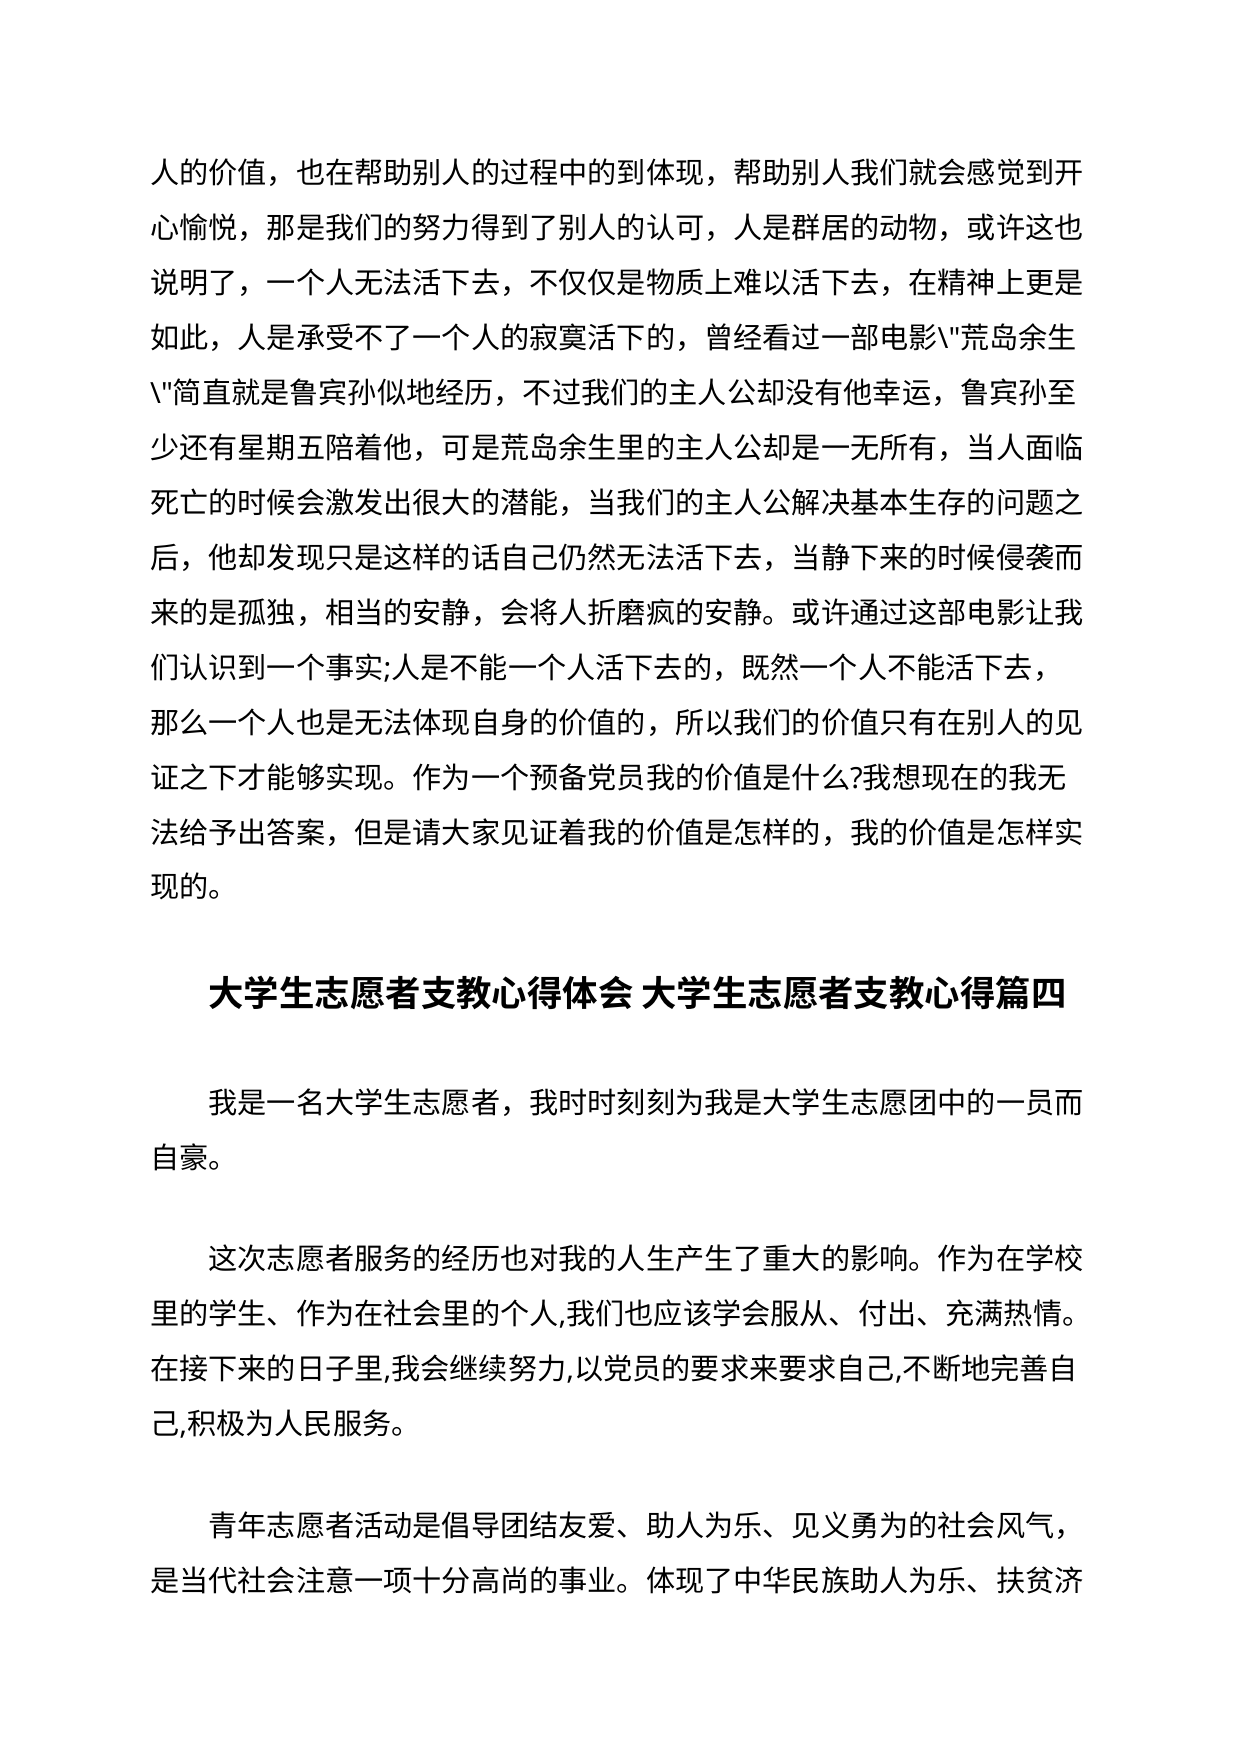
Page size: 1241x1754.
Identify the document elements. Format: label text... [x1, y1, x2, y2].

text 这次志愿者服务的经历也对我的人生产生了重大的影响。作为在学校里的学生、作为在社会里的个人,我们也应该学会服从、付出、充满热情。在接下来的日子里,我会继续努力,以党员的要求来要求自己,不断地完善自己,积极为人民服务。 [150, 1236, 1090, 1443]
text 我是一名大学生志愿者，我时时刻刻为我是大学生志愿团中的一员而自豪。 [150, 1079, 1090, 1176]
text 大学生志愿者支教心得体会 大学生志愿者支教心得篇四 [150, 966, 1090, 1017]
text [150, 1503, 1090, 1600]
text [150, 150, 1090, 906]
